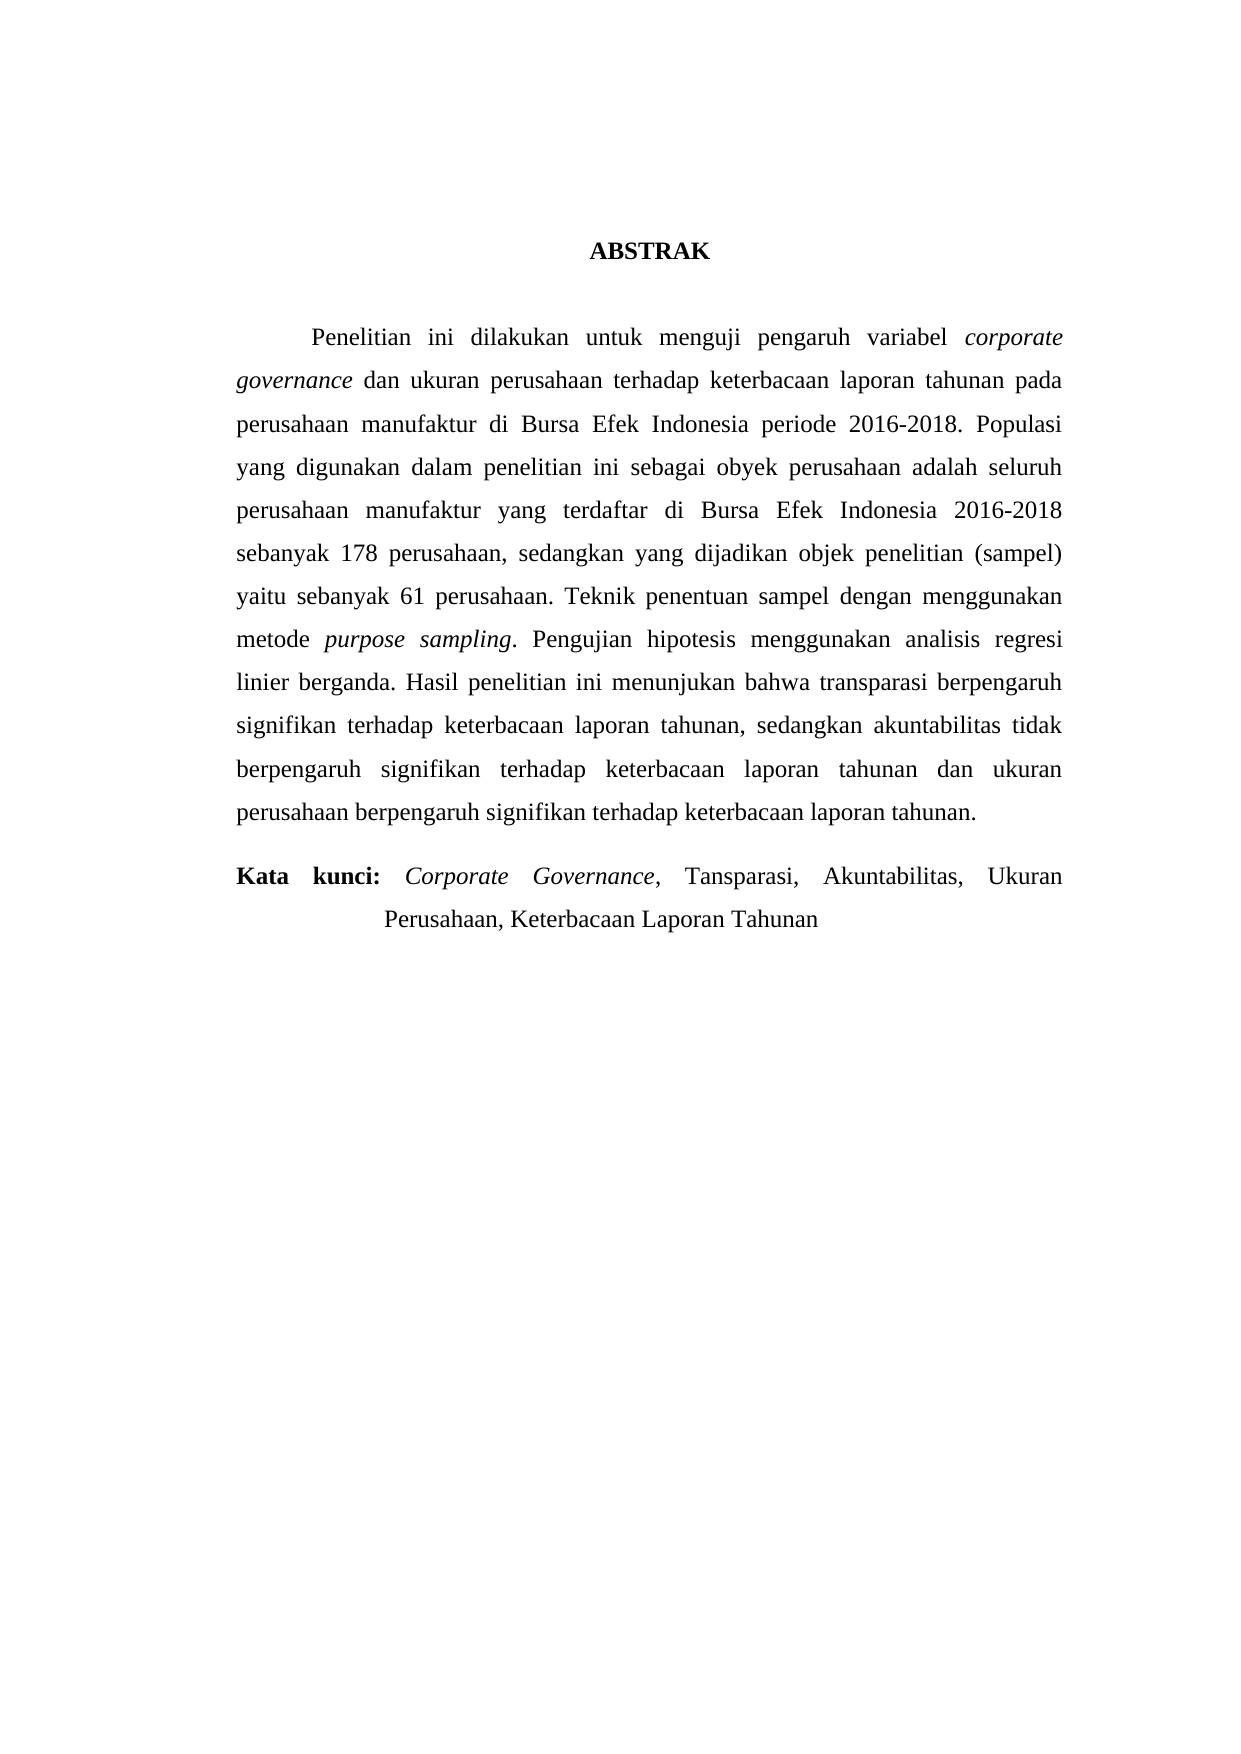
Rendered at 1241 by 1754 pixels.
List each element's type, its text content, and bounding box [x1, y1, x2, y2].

text Kata kunci: Corporate Governance, Tansparasi, Akuntabilitas, Ukuran Perusahaan, Keterbacaan Laporan Tahunan [236, 861, 1063, 933]
text ABSTRAK [236, 236, 1063, 265]
text Penelitian ini dilakukan untuk menguji pengaruh variabel corporate governance dan ukuran perusahaan terhadap keterbacaan laporan tahunan pada perusahaan manufaktur di Bursa Efek Indonesia periode 2016-2018. Populasi yang digunakan dalam penelitian ini sebagai obyek perusahaan adalah seluruh perusahaan manufaktur yang terdaftar di Bursa Efek Indonesia 2016-2018 sebanyak 178 perusahaan, sedangkan yang dijadikan objek penelitian (sampel) yaitu sebanyak 61 perusahaan. Teknik penentuan sampel dengan menggunakan metode purpose sampling. Pengujian hipotesis menggunakan analisis regresi linier berganda. Hasil penelitian ini menunjukan bahwa transparasi berpengaruh signifikan terhadap keterbacaan laporan tahunan, sedangkan akuntabilitas tidak berpengaruh signifikan terhadap keterbacaan laporan tahunan dan ukuran perusahaan berpengaruh signifikan terhadap keterbacaan laporan tahunan. [236, 322, 1063, 826]
